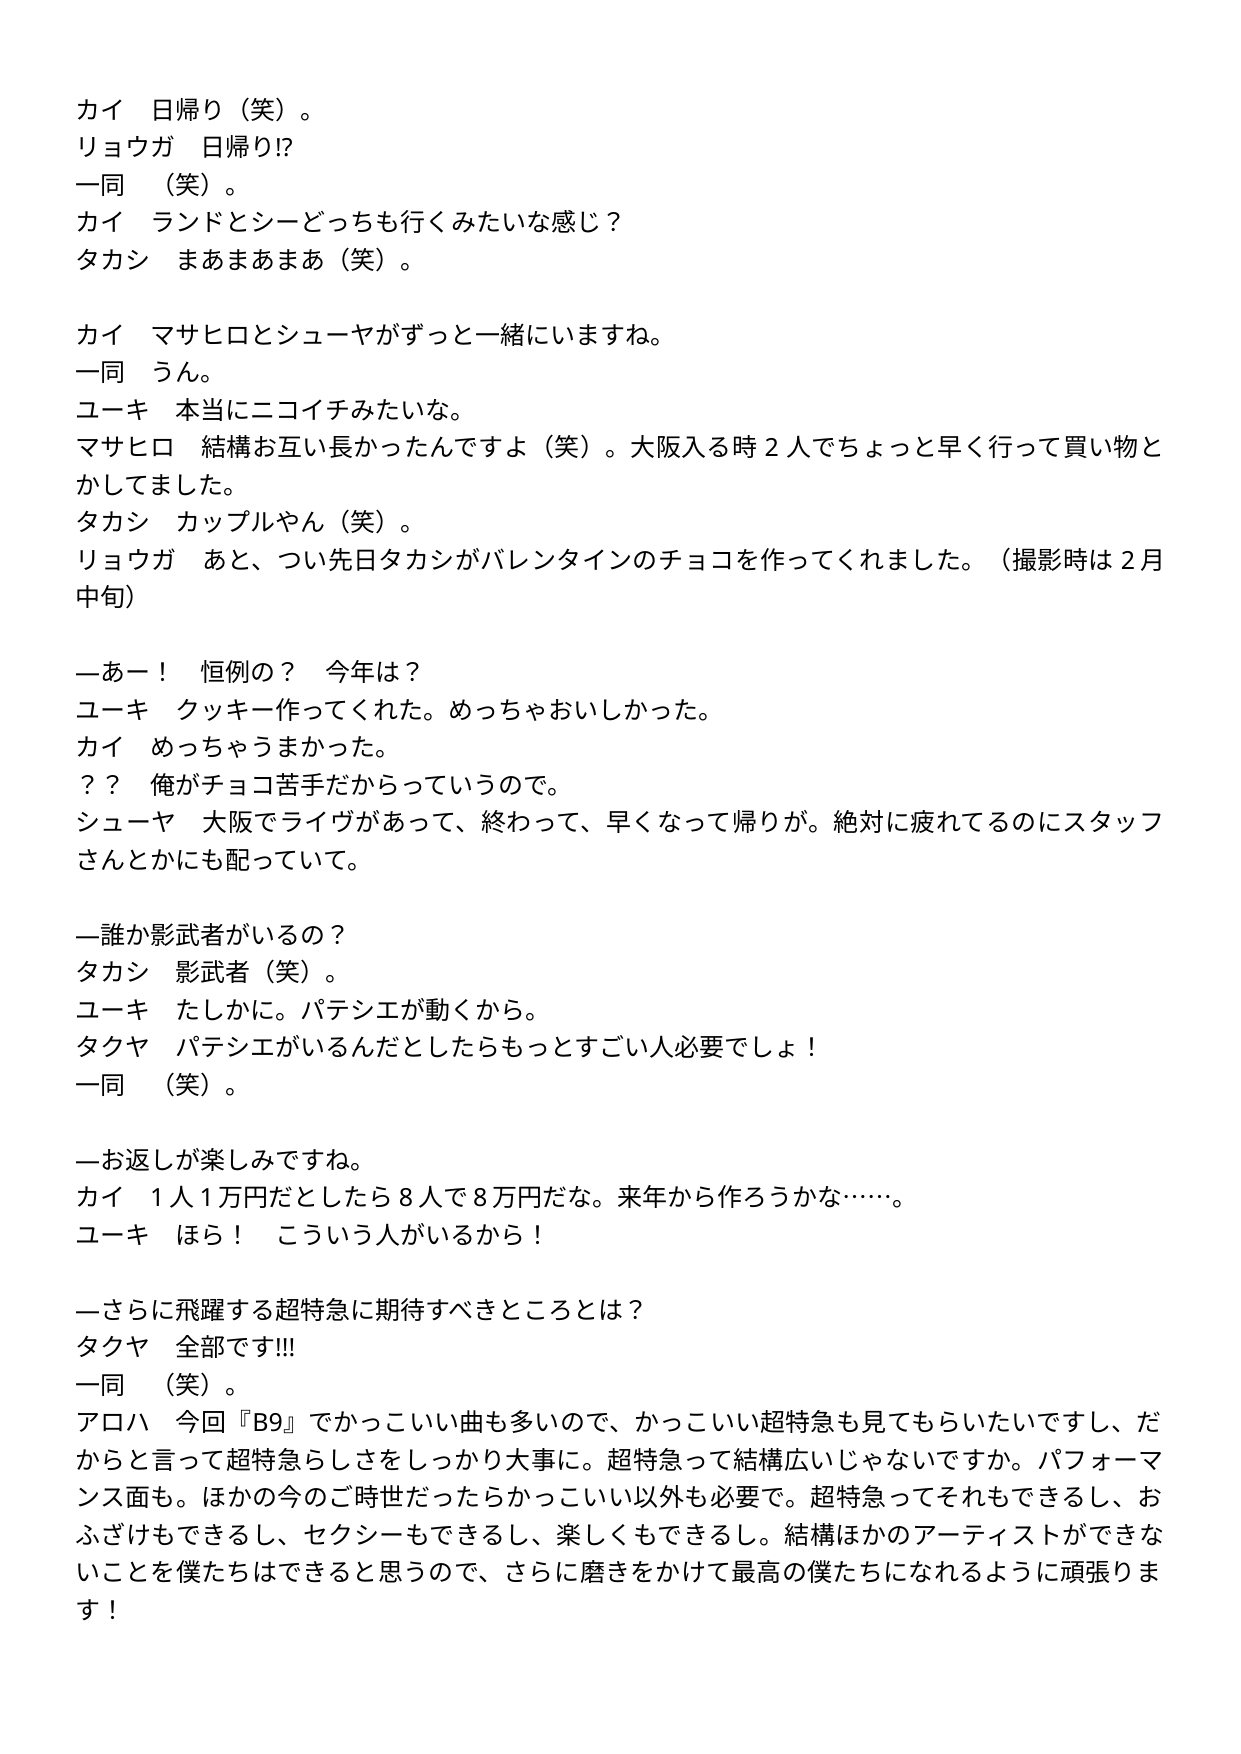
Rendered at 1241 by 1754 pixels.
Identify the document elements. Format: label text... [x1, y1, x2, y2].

text 一同 （笑）。 [75, 1364, 1165, 1402]
text タカシ まあまあまあ（笑）。 [75, 239, 1165, 277]
text カイ ランドとシーどっちも行くみたいな感じ？ [75, 202, 1165, 239]
text タカシ カップルやん（笑）。 [75, 502, 1165, 539]
text カイ マサヒロとシューヤがずっと一緒にいますね。 [75, 314, 1165, 352]
text ―あー！ 恒例の？ 今年は？ [75, 652, 1165, 689]
text ユーキ 本当にニコイチみたいな。 [75, 389, 1165, 427]
text タクヤ 全部です!!! [75, 1327, 1165, 1364]
text ―誰か影武者がいるの？ [75, 914, 1165, 952]
text ―さらに飛躍する超特急に期待すべきところとは？ [75, 1289, 1165, 1327]
text アロハ 今回『B9』でかっこいい曲も多いので、かっこいい超特急も見てもらいたいですし、だからと言って超特急らしさをしっかり大事に。超特急って結構広いじゃないですか。パフォーマンス面も。ほかの今のご時世だったらかっこいい以外も必要で。超特急ってそれもできるし、おふざけもできるし、セクシーもできるし、楽しくもできるし。結構ほかのアーティストができないことを僕たちはできると思うので、さらに磨きをかけて最高の僕たちになれるように頑張ります！ [75, 1402, 1165, 1627]
text シューヤ 大阪でライヴがあって、終わって、早くなって帰りが。絶対に疲れてるのにスタッフさんとかにも配っていて。 [75, 802, 1165, 877]
text 一同 （笑）。 [75, 1064, 1165, 1102]
text ユーキ クッキー作ってくれた。めっちゃおいしかった。 [75, 689, 1165, 727]
text ？？ 俺がチョコ苦手だからっていうので。 [75, 764, 1165, 802]
text リョウガ あと、つい先日タカシがバレンタインのチョコを作ってくれました。（撮影時は2月中旬） [75, 539, 1165, 614]
text タカシ 影武者（笑）。 [75, 952, 1165, 989]
text リョウガ 日帰り!? [75, 127, 1165, 164]
text カイ 日帰り（笑）。 [75, 89, 1165, 127]
text マサヒロ 結構お互い長かったんですよ（笑）。大阪入る時2 人でちょっと早く行って買い物とかしてました。 [75, 427, 1165, 502]
text タクヤ パテシエがいるんだとしたらもっとすごい人必要でしょ！ [75, 1027, 1165, 1064]
text カイ めっちゃうまかった。 [75, 727, 1165, 764]
text 一同 うん。 [75, 352, 1165, 389]
text ユーキ ほら！ こういう人がいるから！ [75, 1214, 1165, 1252]
text 一同 （笑）。 [75, 164, 1165, 202]
text ―お返しが楽しみですね。 [75, 1139, 1165, 1177]
text ユーキ たしかに。パテシエが動くから。 [75, 989, 1165, 1027]
text カイ 1人1万円だとしたら8人で8万円だな。来年から作ろうかな……。 [75, 1177, 1165, 1214]
